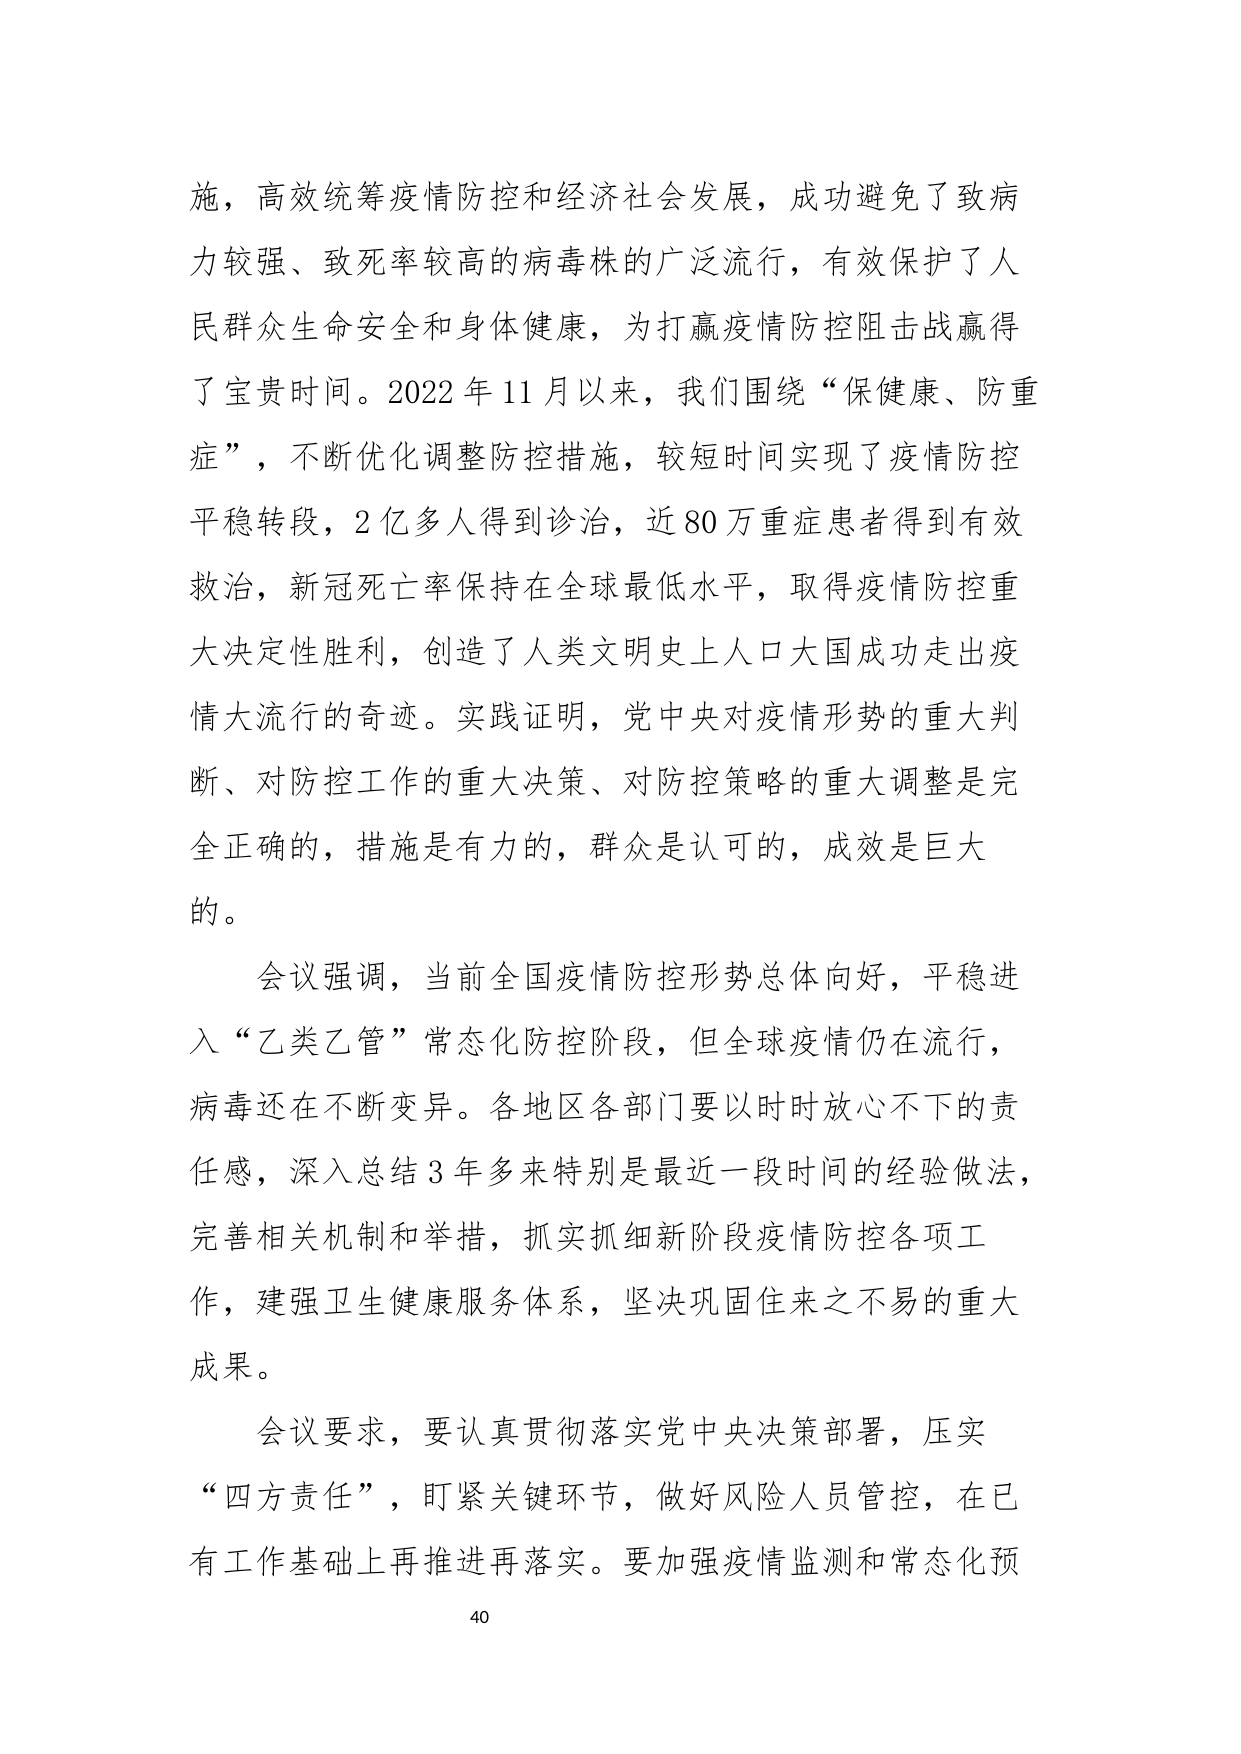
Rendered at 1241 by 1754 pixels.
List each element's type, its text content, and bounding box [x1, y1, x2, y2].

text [187, 1397, 1053, 1592]
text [187, 162, 1053, 942]
text 会议强调，当前全国疫情防控形势总体向好，平稳进入“乙类乙管”常态化防控阶段，但全球疫情仍在流行，病毒还在不断变异。各地区各部门要以时时放心不下的责任感，深入总结3年多来特别是最近一段时间的经验做法，完善相关机制和举措，抓实抓细新阶段疫情防控各项工作，建强卫生健康服务体系，坚决巩固住来之不易的重大成果。 [187, 942, 1053, 1397]
